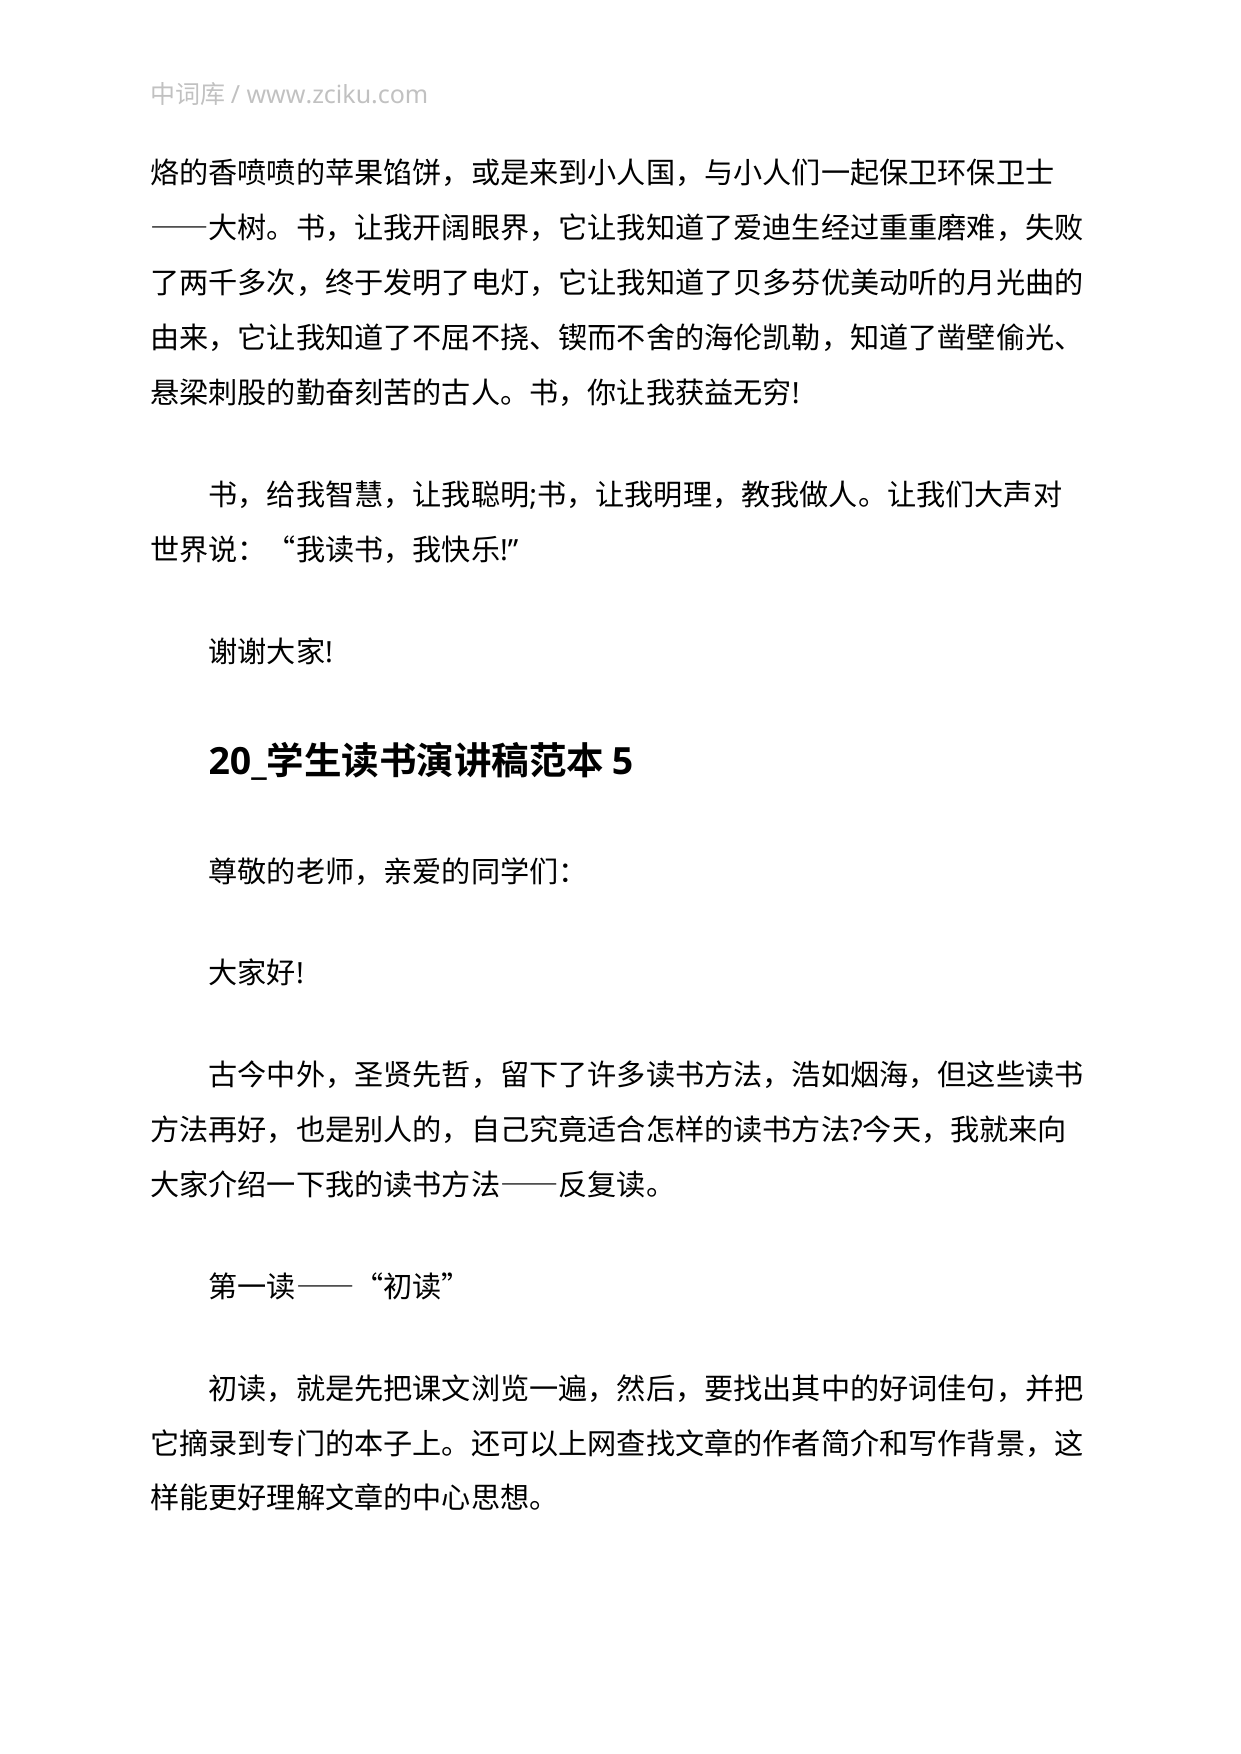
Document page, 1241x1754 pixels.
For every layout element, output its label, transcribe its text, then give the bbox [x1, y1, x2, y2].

text 古今中外，圣贤先哲，留下了许多读书方法，浩如烟海，但这些读书方法再好，也是别人的，自己究竟适合怎样的读书方法?今天，我就来向大家介绍一下我的读书方法——反复读。 [150, 1052, 1090, 1204]
text 初读，就是先把课文浏览一遍，然后，要找出其中的好词佳句，并把它摘录到专门的本子上。还可以上网查找文章的作者简介和写作背景，这样能更好理解文章的中心思想。 [150, 1365, 1090, 1517]
text 谢谢大家! [150, 628, 1090, 671]
text 20_学生读书演讲稿范本5 [150, 731, 1090, 785]
text 书，给我智慧，让我聪明;书，让我明理，教我做人。让我们大声对世界说：“我读书，我快乐!” [150, 472, 1090, 569]
text 第一读——“初读” [150, 1263, 1090, 1306]
text 大家好! [150, 950, 1090, 992]
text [150, 150, 1090, 412]
text 尊敬的老师，亲爱的同学们： [150, 848, 1090, 890]
